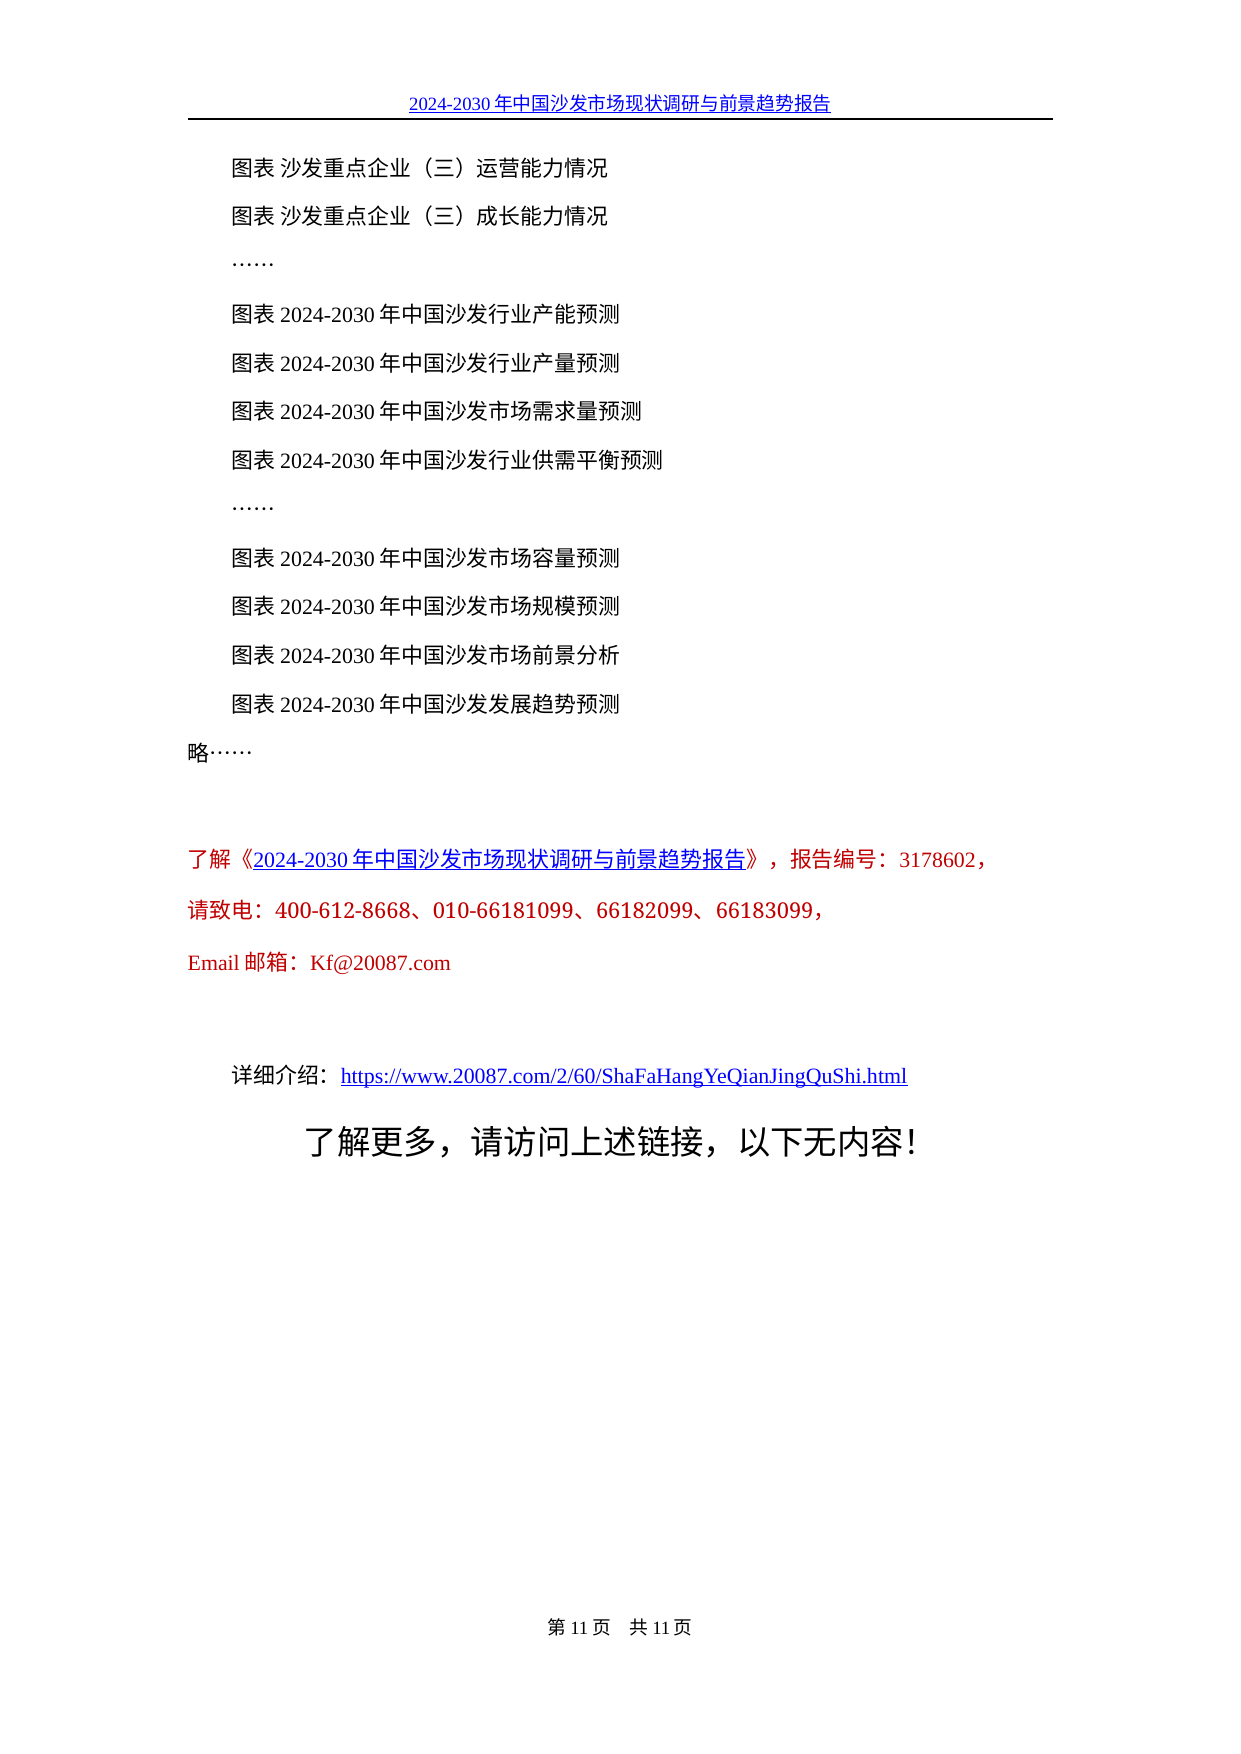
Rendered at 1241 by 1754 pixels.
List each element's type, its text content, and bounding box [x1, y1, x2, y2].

text 详细介绍：https://www.20087.com/2/60/ShaFaHangYeQianJingQuShi.html [187, 1058, 1053, 1090]
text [187, 150, 1053, 768]
text 了解《2024-2030年中国沙发市场现状调研与前景趋势报告》，报告编号：3178602， [187, 842, 1053, 874]
title 了解更多，请访问上述链接，以下无内容！ [187, 1108, 1053, 1173]
text 请致电：400-612-8668、010-66181099、66182099、66183099， [187, 893, 1053, 926]
text Email邮箱：Kf@20087.com [187, 945, 1053, 977]
